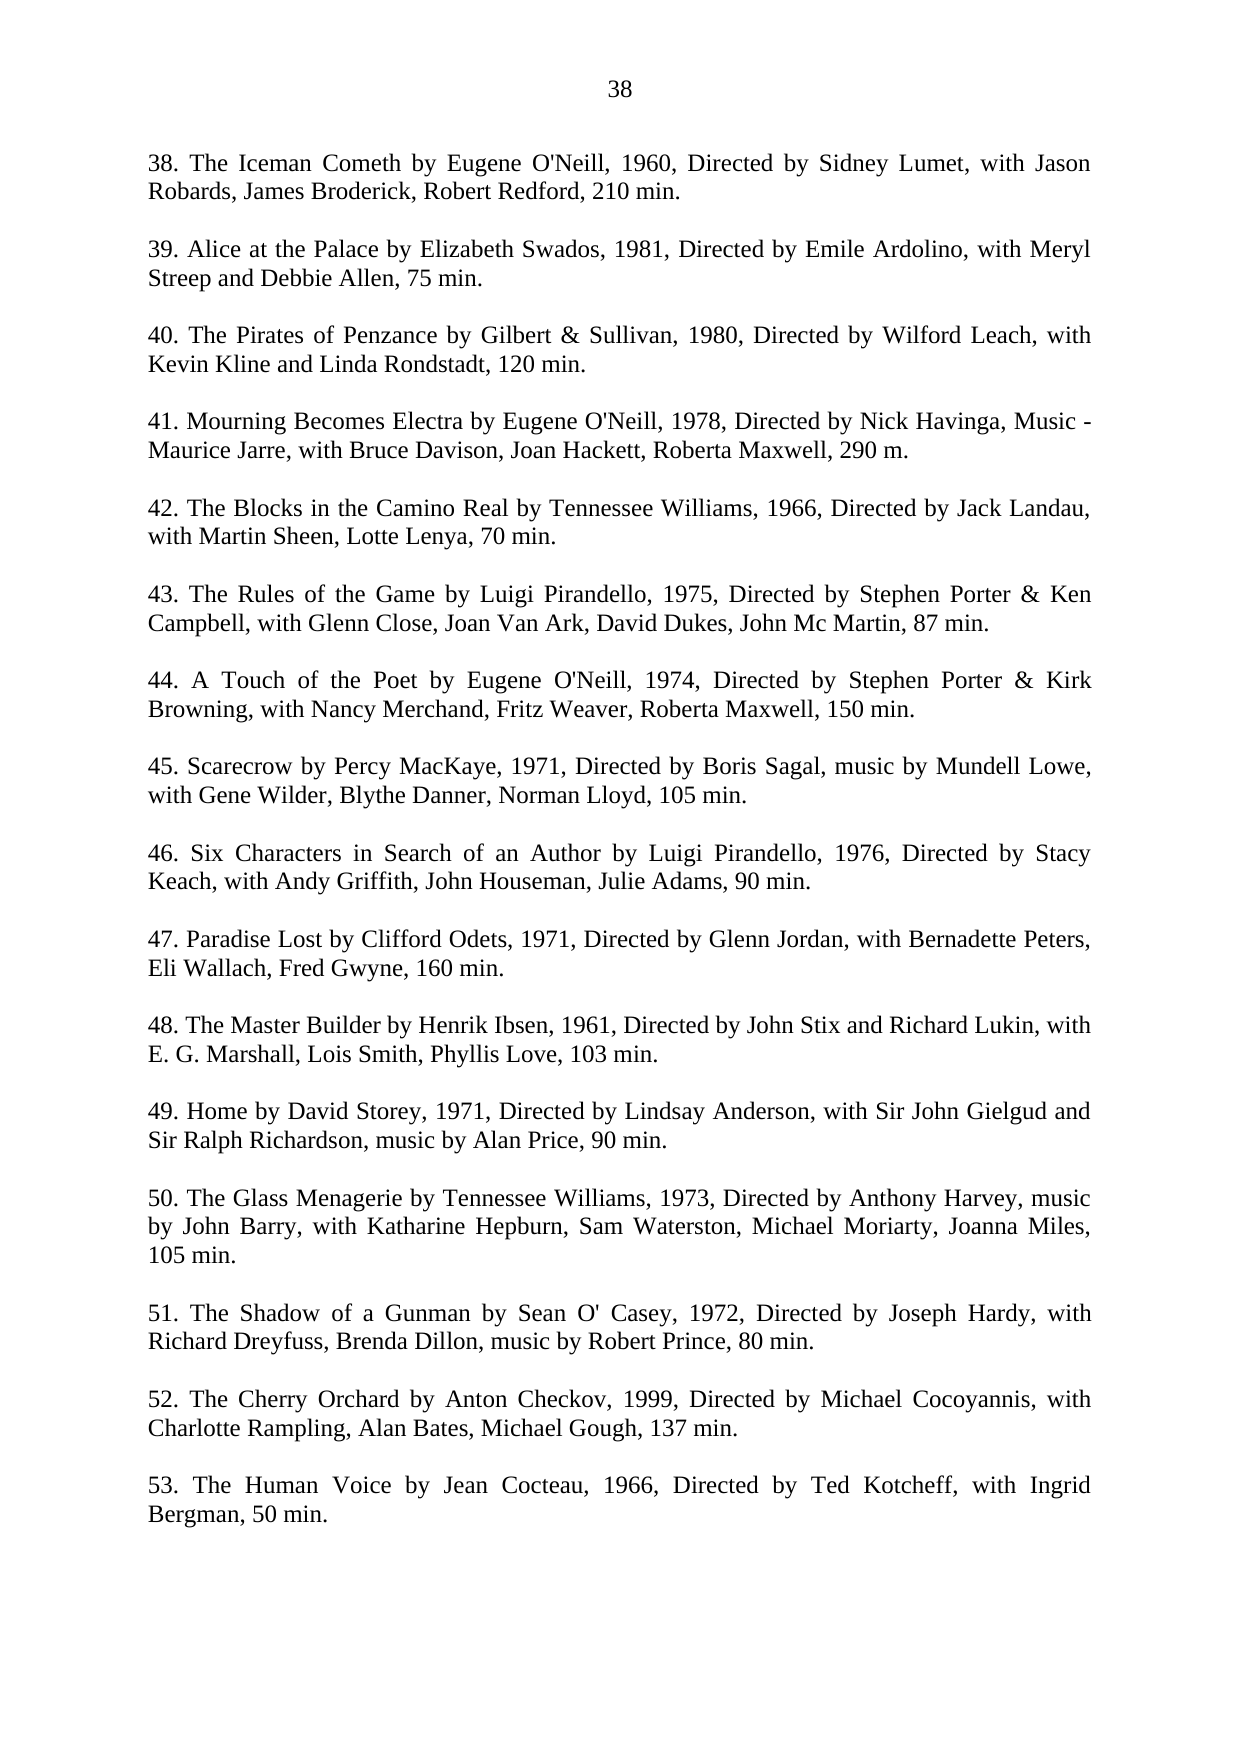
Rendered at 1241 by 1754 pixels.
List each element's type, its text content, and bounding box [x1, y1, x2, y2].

text 45. Scarecrow by Percy MacKaye, 1971, Directed by Boris Sagal, music by Mundell Lowe, with Gene Wilder, Blythe Danner, Norman Lloyd, 105 min. [148, 751, 1092, 809]
text 52. The Cherry Orchard by Anton Checkov, 1999, Directed by Michael Cocoyannis, with Charlotte Rampling, Alan Bates, Michael Gough, 137 min. [148, 1384, 1092, 1441]
text 48. The Master Builder by Henrik Ibsen, 1961, Directed by John Stix and Richard Lukin, with E. G. Marshall, Lois Smith, Phyllis Love, 103 min. [148, 1010, 1092, 1068]
text 43. The Rules of the Game by Luigi Pirandello, 1975, Directed by Stephen Porter & Ken Campbell, with Glenn Close, Joan , David Dukes, John Mc Martin, 87 min. [148, 579, 1092, 636]
text 40. The Pirates of by Gilbert & Sullivan, 1980, Directed by Wilford Leach, with Kevin Kline and Linda Rondstadt, 120 min. [148, 320, 1092, 378]
text 44. A Touch of the Poet by Eugene O'Neill, 1974, Directed by Stephen Porter & Kirk Browning, with Nancy Merchand, Fritz Weaver, Roberta Maxwell, 150 min. [148, 665, 1092, 723]
text 46. Six Characters in Search of an Author by Luigi Pirandello, 1976, Directed by Stacy Keach, with Andy Griffith, John Houseman, Julie Adams, 90 min. [148, 838, 1092, 895]
text 47. Lost by Clifford Odets, 1971, Directed by Glenn Jordan, with Bernadette Peters, Eli Wallach, Fred Gwyne, 160 min. [148, 924, 1092, 981]
text 49. Home by David Storey, 1971, Directed by Lindsay Anderson, with Sir John Gielgud and Sir Ralph Richardson, music by Alan Price, 90 min. [148, 1096, 1092, 1154]
text 53. The Human Voice by Jean Cocteau, 1966, Directed by Ted Kotcheff, with Ingrid Bergman, 50 min. [148, 1470, 1092, 1528]
text 51. The Shadow of a Gunman by Sean O' Casey, 1972, Directed by Joseph Hardy, with Richard Dreyfuss, Brenda Dillon, music by Robert Prince, 80 min. [148, 1298, 1092, 1355]
text 50. The Glass Menagerie by Williams, 1973, Directed by Anthony Harvey, music by John Barry, with Katharine Hepburn, Sam Waterston, Michael Moriarty, Joanna Miles, 105 min. [148, 1183, 1092, 1269]
text 41. Mourning Becomes Electra by Eugene O'Neill, 1978, Directed by Nick Havinga, Music - Maurice Jarre, with Bruce Davison, Joan Hackett, Roberta Maxwell, . [148, 406, 1092, 464]
text 38. The Iceman Cometh by Eugene O'Neill, 1960, Directed by Sidney Lumet, with Jason Robards, James Broderick, Robert Redford, 210 min. [148, 148, 1092, 205]
text 39. at the Palace by Elizabeth Swados, 1981, Directed by Emile Ardolino, with Meryl Streep and Debbie Allen, 75 min. [148, 234, 1092, 291]
text 42. The Blocks in the Camino Real by Williams, 1966, Directed by Jack Landau, with Martin Sheen, Lotte Lenya, 70 min. [148, 493, 1092, 550]
